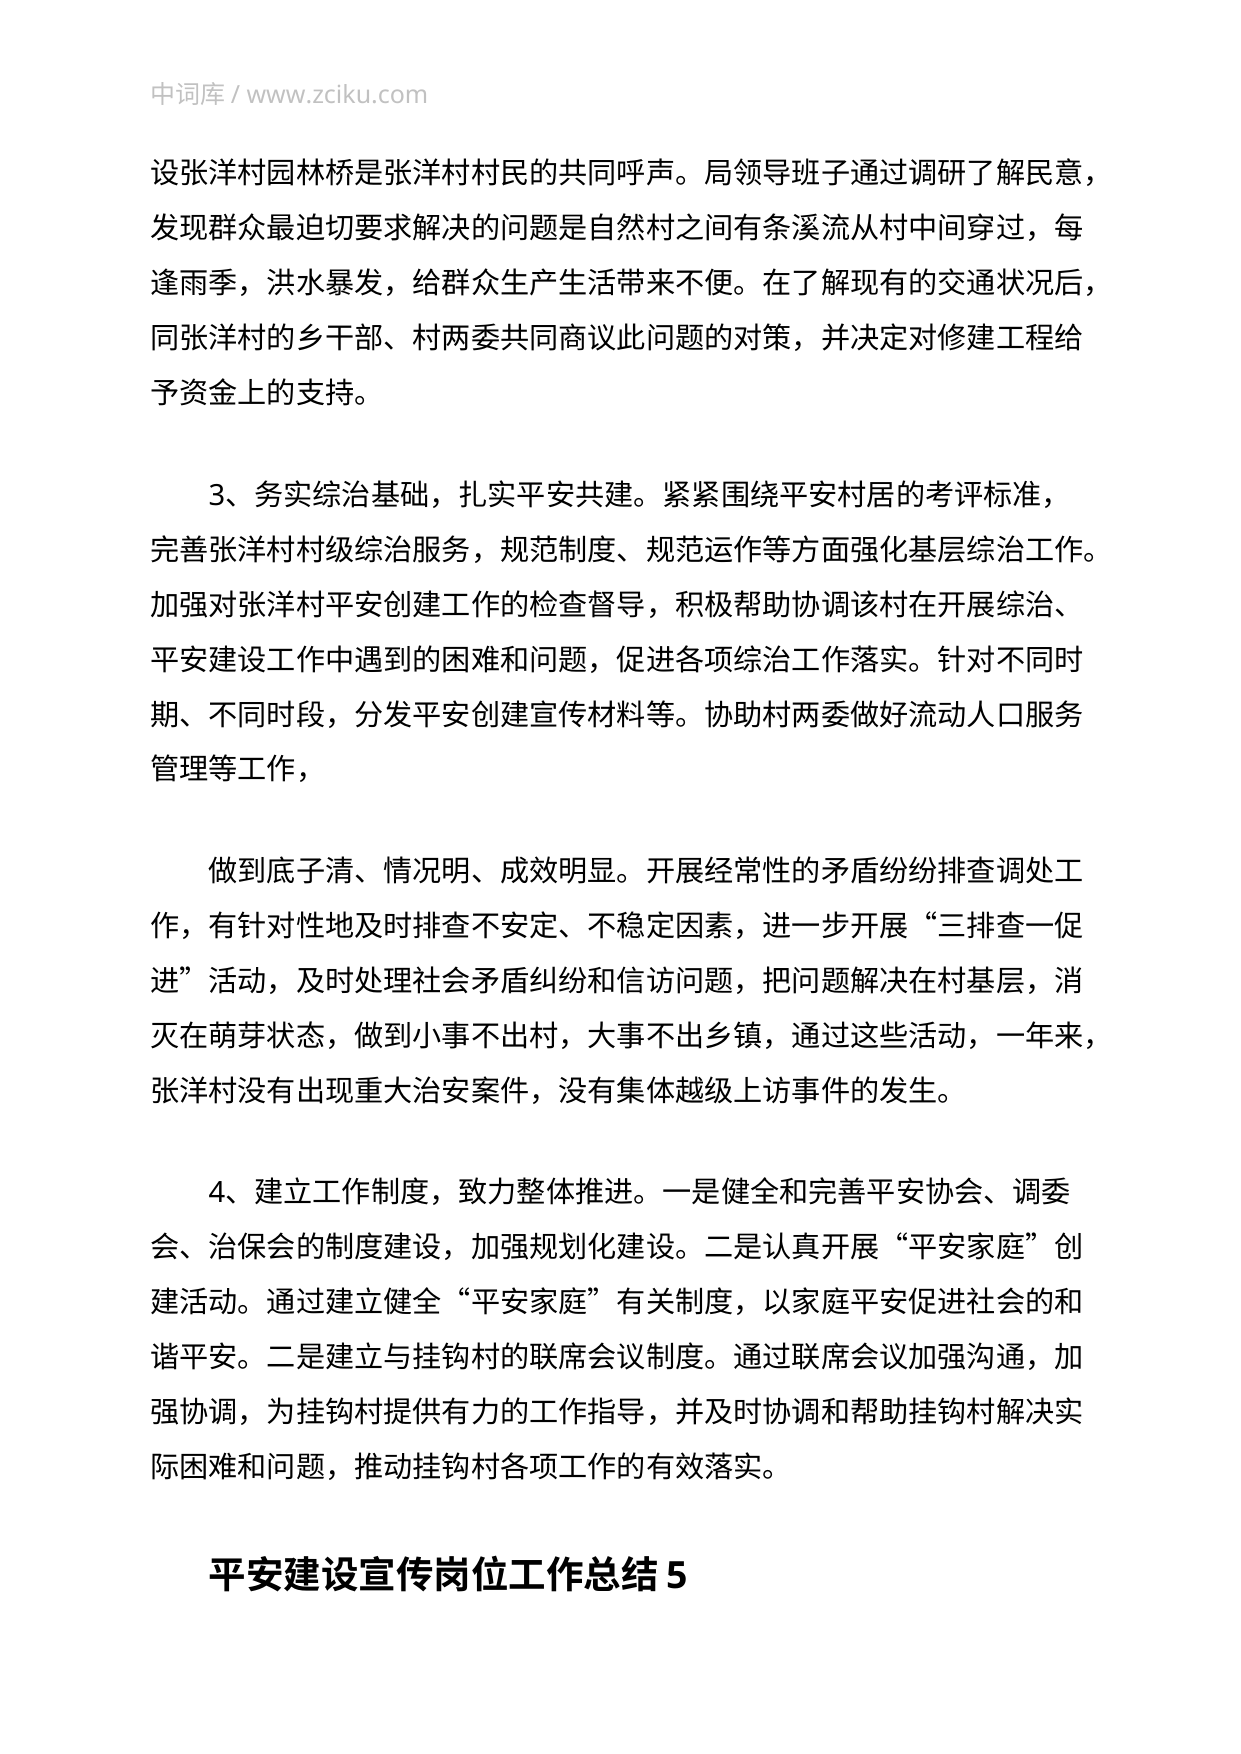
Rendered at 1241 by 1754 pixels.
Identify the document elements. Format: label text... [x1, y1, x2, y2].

text 3、务实综治基础，扎实平安共建。紧紧围绕平安村居的考评标准，完善张洋村村级综治服务，规范制度、规范运作等方面强化基层综治工作。加强对张洋村平安创建工作的检查督导，积极帮助协调该村在开展综治、平安建设工作中遇到的困难和问题，促进各项综治工作落实。针对不同时期、不同时段，分发平安创建宣传材料等。协助村两委做好流动人口服务管理等工作， [150, 471, 1090, 788]
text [150, 150, 1090, 412]
text 平安建设宣传岗位工作总结5 [150, 1545, 1090, 1600]
text 4、建立工作制度，致力整体推进。一是健全和完善平安协会、调委会、治保会的制度建设，加强规划化建设。二是认真开展“平安家庭”创建活动。通过建立健全“平安家庭”有关制度，以家庭平安促进社会的和谐平安。二是建立与挂钩村的联席会议制度。通过联席会议加强沟通，加强协调，为挂钩村提供有力的工作指导，并及时协调和帮助挂钩村解决实际困难和问题，推动挂钩村各项工作的有效落实。 [150, 1169, 1090, 1486]
text 做到底子清、情况明、成效明显。开展经常性的矛盾纷纷排查调处工作，有针对性地及时排查不安定、不稳定因素，进一步开展“三排查一促进”活动，及时处理社会矛盾纠纷和信访问题，把问题解决在村基层，消灭在萌芽状态，做到小事不出村，大事不出乡镇，通过这些活动，一年来，张洋村没有出现重大治安案件，没有集体越级上访事件的发生。 [150, 848, 1090, 1109]
